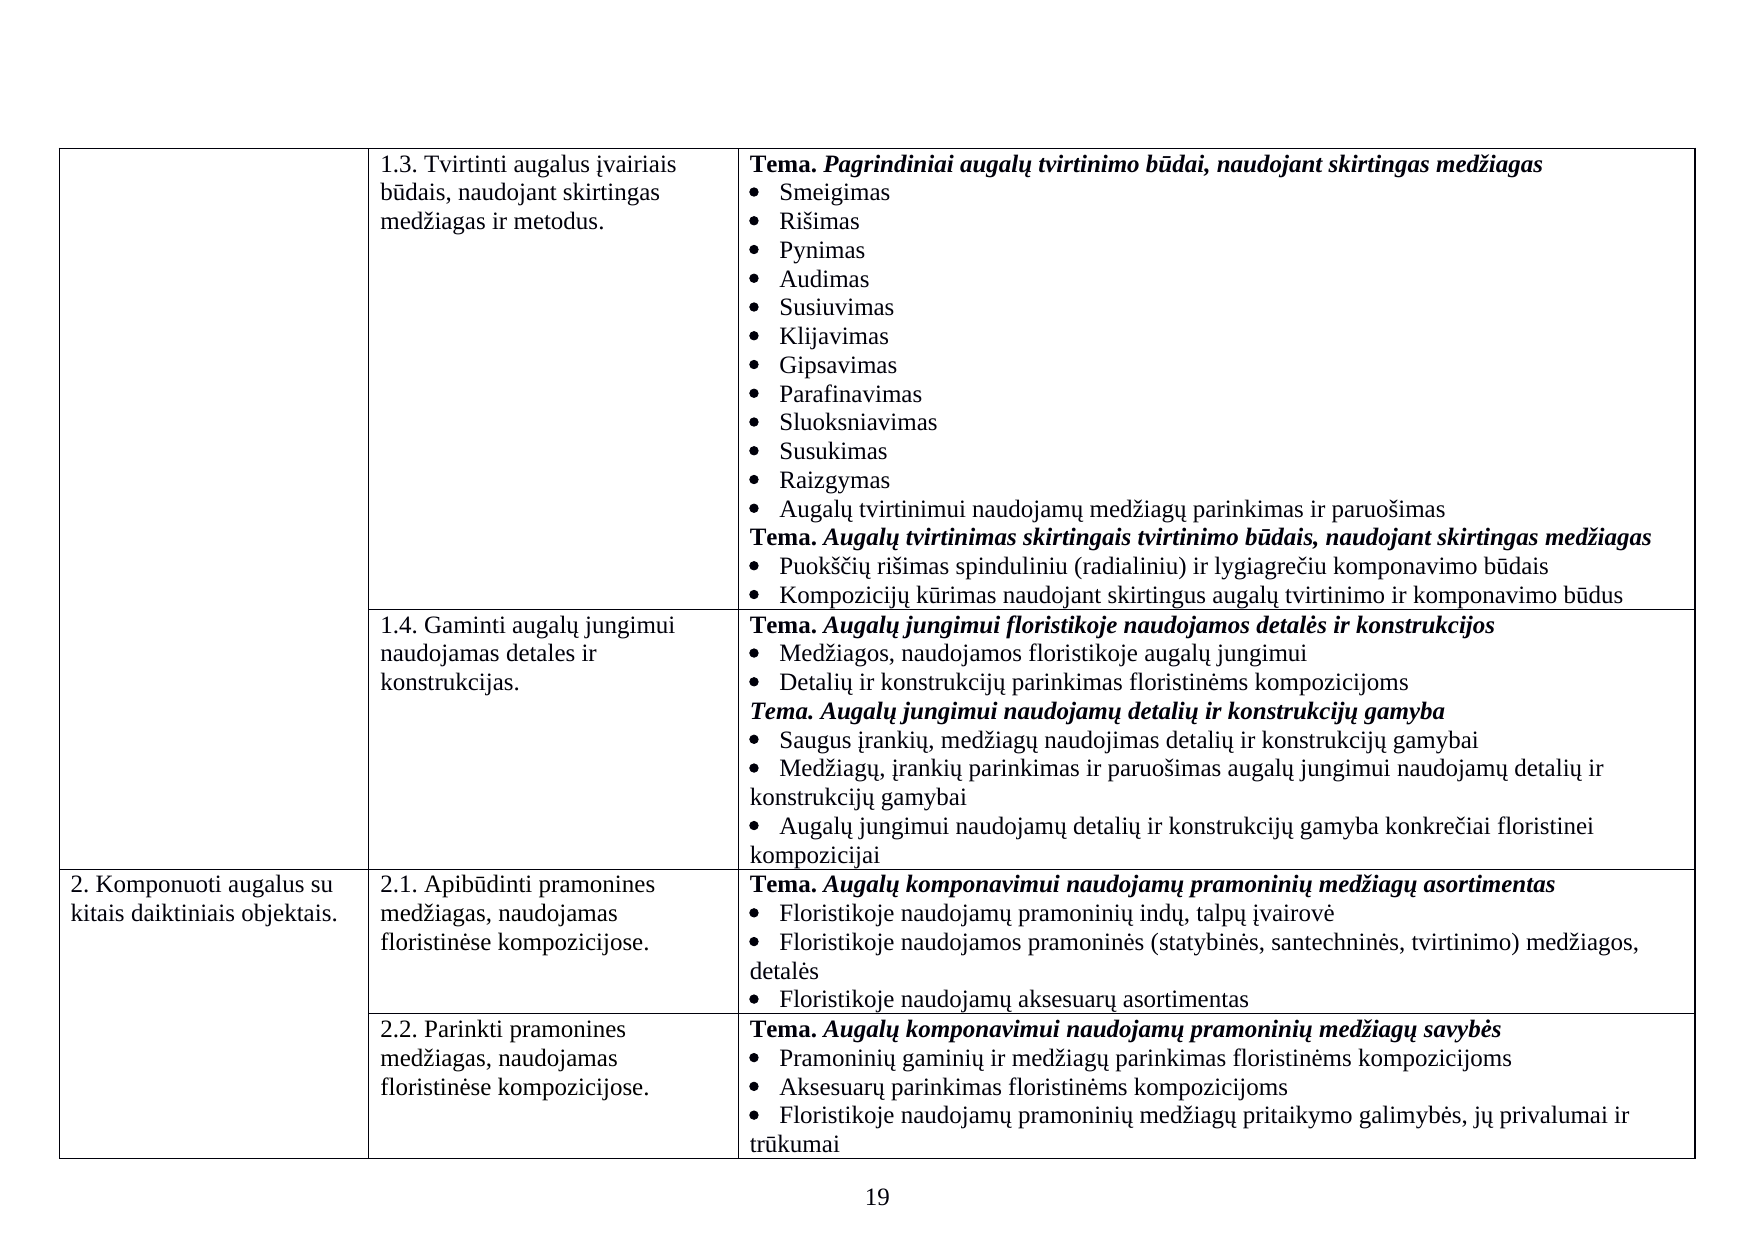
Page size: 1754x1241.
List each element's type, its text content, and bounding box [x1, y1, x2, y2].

table_cell Tema. Augalų jungimui floristikoje naudojamos detalės ir konstrukcijos Medžiagos, naudojamos floristikoje augalų jungimui Detalių ir konstrukcijų parinkimas floristinėms kompozicijoms Tema. Augalų jungimui naudojamų detalių ir konstrukcijų gamyba Saugus įrankių, medžiagų naudojimas detalių ir konstrukcijų gamybai Medžiagų, įrankių parinkimas ir paruošimas augalų jungimui naudojamų detalių ir konstrukcijų gamybai Augalų jungimui naudojamų detalių ir konstrukcijų gamyba konkrečiai floristinei kompozicijai [739, 610, 1694, 868]
table_cell Tema. Augalų komponavimui naudojamų pramoninių medžiagų asortimentas Floristikoje naudojamų pramoninių indų, talpų įvairovė Floristikoje naudojamos pramoninės (statybinės, santechninės, tvirtinimo) medžiagos, detalės Floristikoje naudojamų aksesuarų asortimentas [739, 870, 1694, 1013]
table_cell 2.1. Apibūdinti pramonines medžiagas, naudojamas floristinėse kompozicijose. [369, 870, 738, 1013]
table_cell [369, 1014, 738, 1158]
table_cell 1.3. Tvirtinti augalus įvairiais būdais, naudojant skirtingas medžiagas ir metodus. [369, 149, 738, 609]
table_cell 1.4. Gaminti augalų jungimui naudojamas detales ir konstrukcijas. [369, 610, 738, 868]
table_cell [739, 1014, 1694, 1158]
table_cell 2. Komponuoti augalus su kitais daiktiniais objektais. [60, 870, 368, 1158]
table_cell Tema. Pagrindiniai augalų tvirtinimo būdai, naudojant skirtingas medžiagas Smeigimas Rišimas Pynimas Audimas Susiuvimas Klijavimas Gipsavimas Parafinavimas Sluoksniavimas Susukimas Raizgymas Augalų tvirtinimui naudojamų medžiagų parinkimas ir paruošimas Tema. Augalų tvirtinimas skirtingais tvirtinimo būdais, naudojant skirtingas medžiagas Puokščių rišimas spinduliniu (radialiniu) ir lygiagrečiu komponavimo būdais Kompozicijų kūrimas naudojant skirtingus augalų tvirtinimo ir komponavimo būdus [739, 149, 1694, 609]
